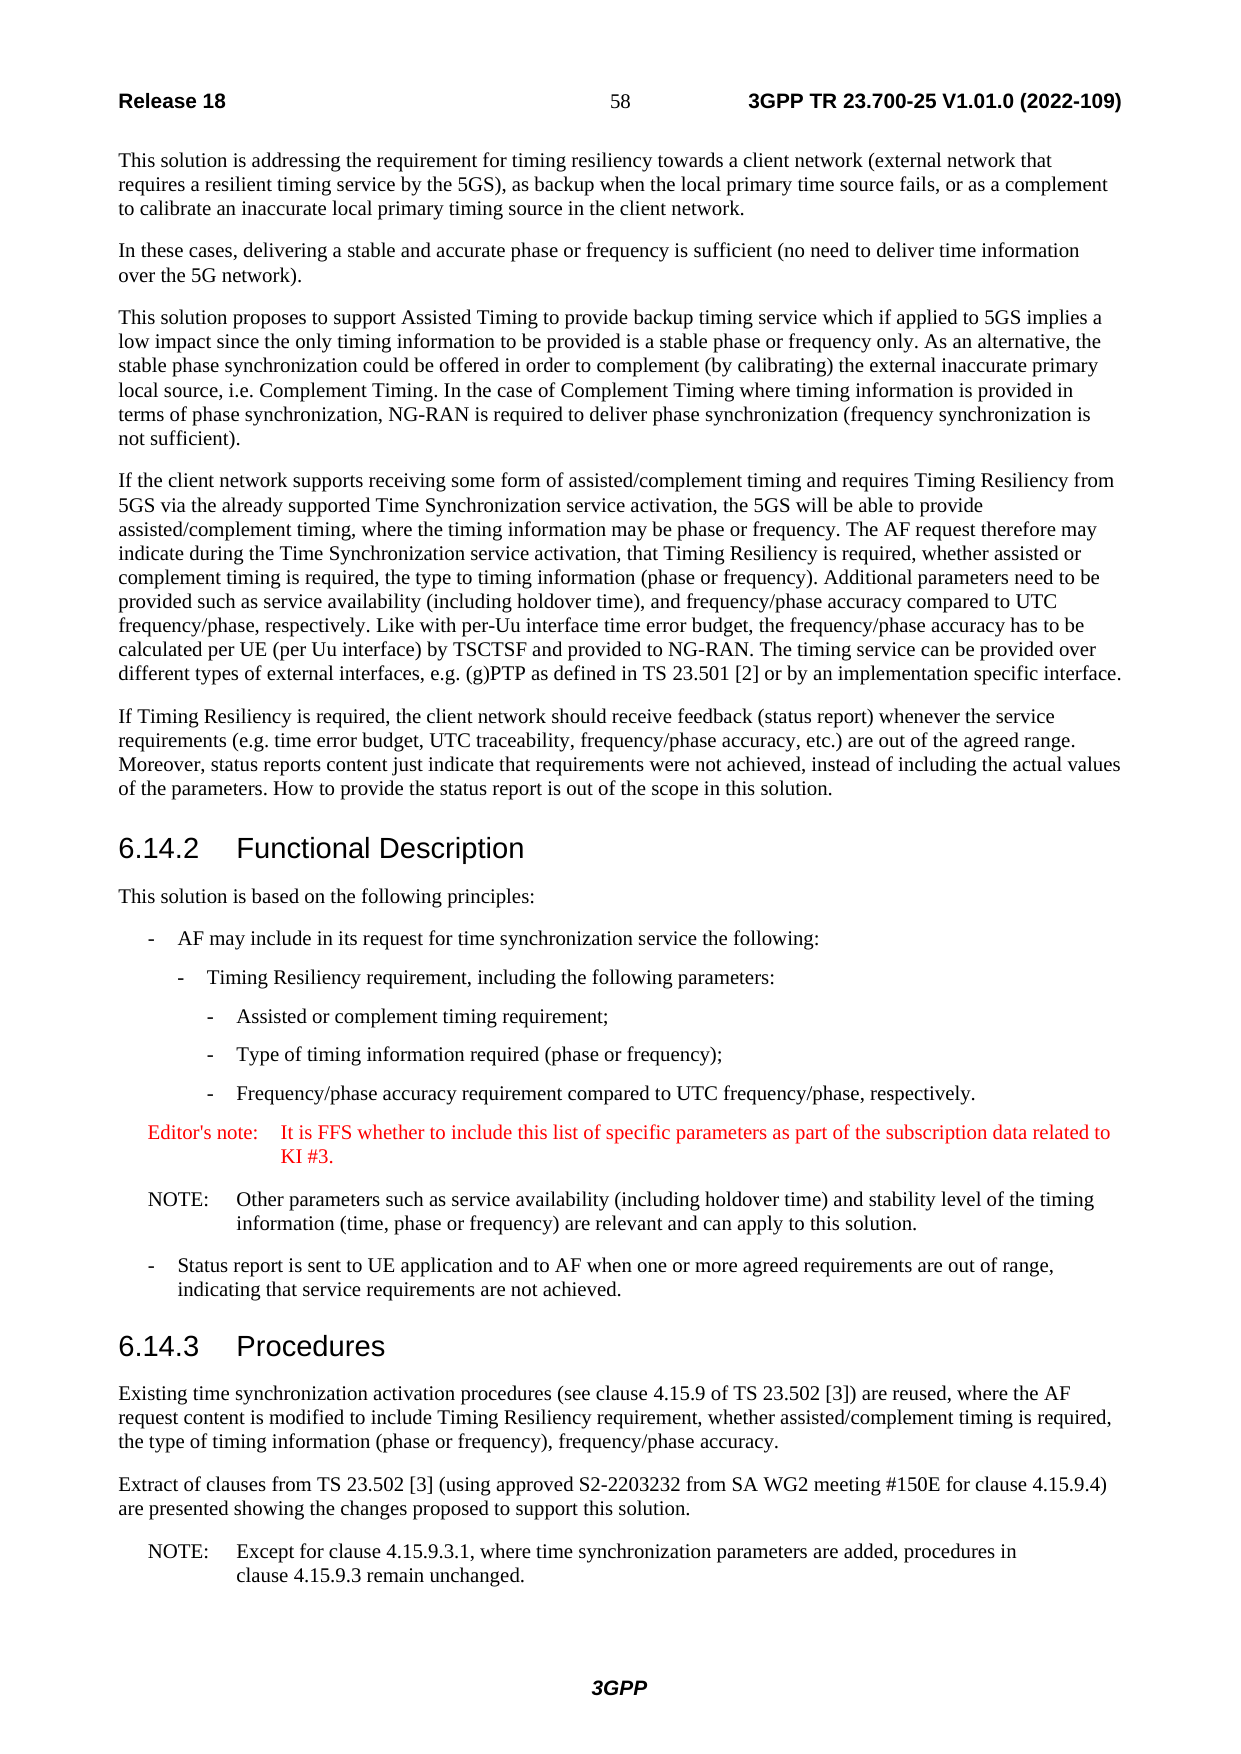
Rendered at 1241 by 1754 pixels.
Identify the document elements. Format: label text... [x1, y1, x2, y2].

text Editor's note: It is FFS whether to include this list of specific parameters as part of the subscription data related to KI #3. [147, 1119, 1122, 1168]
text In these cases, delivering a stable and accurate phase or frequency is sufficient (no need to deliver time information over the 5G network). [118, 238, 1122, 287]
text If Timing Resiliency is required, the client network should receive feedback (status report) whenever the service requirements (e.g. time error budget, UTC traceability, frequency/phase accuracy, etc.) are out of the agreed range. Moreover, status reports content just indicate that requirements were not achieved, instead of including the actual values of the parameters. How to provide the status report is out of the scope in this solution. [118, 704, 1122, 800]
text If the client network supports receiving some form of assisted/complement timing and requires Timing Resiliency from 5GS via the already supported Time Synchronization service activation, the 5GS will be able to provide assisted/complement timing, where the timing information may be phase or frequency. The AF request therefore may indicate during the Time Synchronization service activation, that Timing Resiliency is required, whether assisted or complement timing is required, the type to timing information (phase or frequency). Additional parameters need to be provided such as service availability (including holdover time), and frequency/phase accuracy compared to UTC frequency/phase, respectively. Like with per-Uu interface time error budget, the frequency/phase accuracy has to be calculated per UE (per Uu interface) by TSCTSF and provided to NG-RAN. The timing service can be provided over different types of external interfaces, e.g. (g)PTP as defined in TS 23.501 [2] or by an implementation specific interface. [118, 468, 1122, 685]
subtitle 6.14.2 Functional Description [118, 831, 1122, 865]
text - Assisted or complement timing requirement; [207, 1004, 1122, 1028]
text - Status report is sent to UE application and to AF when one or more agreed requirements are out of range, indicating that service requirements are not achieved. [148, 1253, 1122, 1301]
text NOTE: Except for clause 4.15.9.3.1, where time synchronization parameters are added, procedures in clause 4.15.9.3 remain unchanged. [148, 1539, 1122, 1587]
text Extract of clauses from TS 23.502 [3] (using approved S2-2203232 from SA WG2 meeting #150E for clause 4.15.9.4) are presented showing the changes proposed to support this solution. [118, 1472, 1122, 1520]
text - AF may include in its request for time synchronization service the following: [148, 926, 1122, 950]
text NOTE: Other parameters such as service availability (including holdover time) and stability level of the timing information (time, phase or frequency) are relevant and can apply to this solution. [148, 1186, 1122, 1234]
text This solution is addressing the requirement for timing resiliency towards a client network (external network that requires a resilient timing service by the 5GS), as backup when the local primary time source fails, or as a complement to calibrate an inaccurate local primary timing source in the client network. [118, 147, 1122, 220]
text - Timing Resiliency requirement, including the following parameters: [177, 965, 1122, 989]
text Existing time synchronization activation procedures (see clause 4.15.9 of TS 23.502 [3]) are reused, where the AF request content is modified to include Timing Resiliency requirement, whether assisted/complement timing is required, the type of timing information (phase or frequency), frequency/phase accuracy. [118, 1381, 1122, 1453]
text This solution is based on the following principles: [118, 883, 1122, 908]
subtitle 6.14.3 Procedures [118, 1328, 1122, 1362]
text This solution proposes to support Assisted Timing to provide backup timing service which if applied to 5GS implies a low impact since the only timing information to be provided is a stable phase or frequency only. As an alternative, the stable phase synchronization could be offered in order to complement (by calibrating) the external inaccurate primary local source, i.e. Complement Timing. In the case of Complement Timing where timing information is provided in terms of phase synchronization, NG-RAN is required to deliver phase synchronization (frequency synchronization is not sufficient). [118, 305, 1122, 450]
text - Type of timing information required (phase or frequency); [207, 1042, 1122, 1066]
text - Frequency/phase accuracy requirement compared to UTC frequency/phase, respectively. [207, 1081, 1122, 1105]
